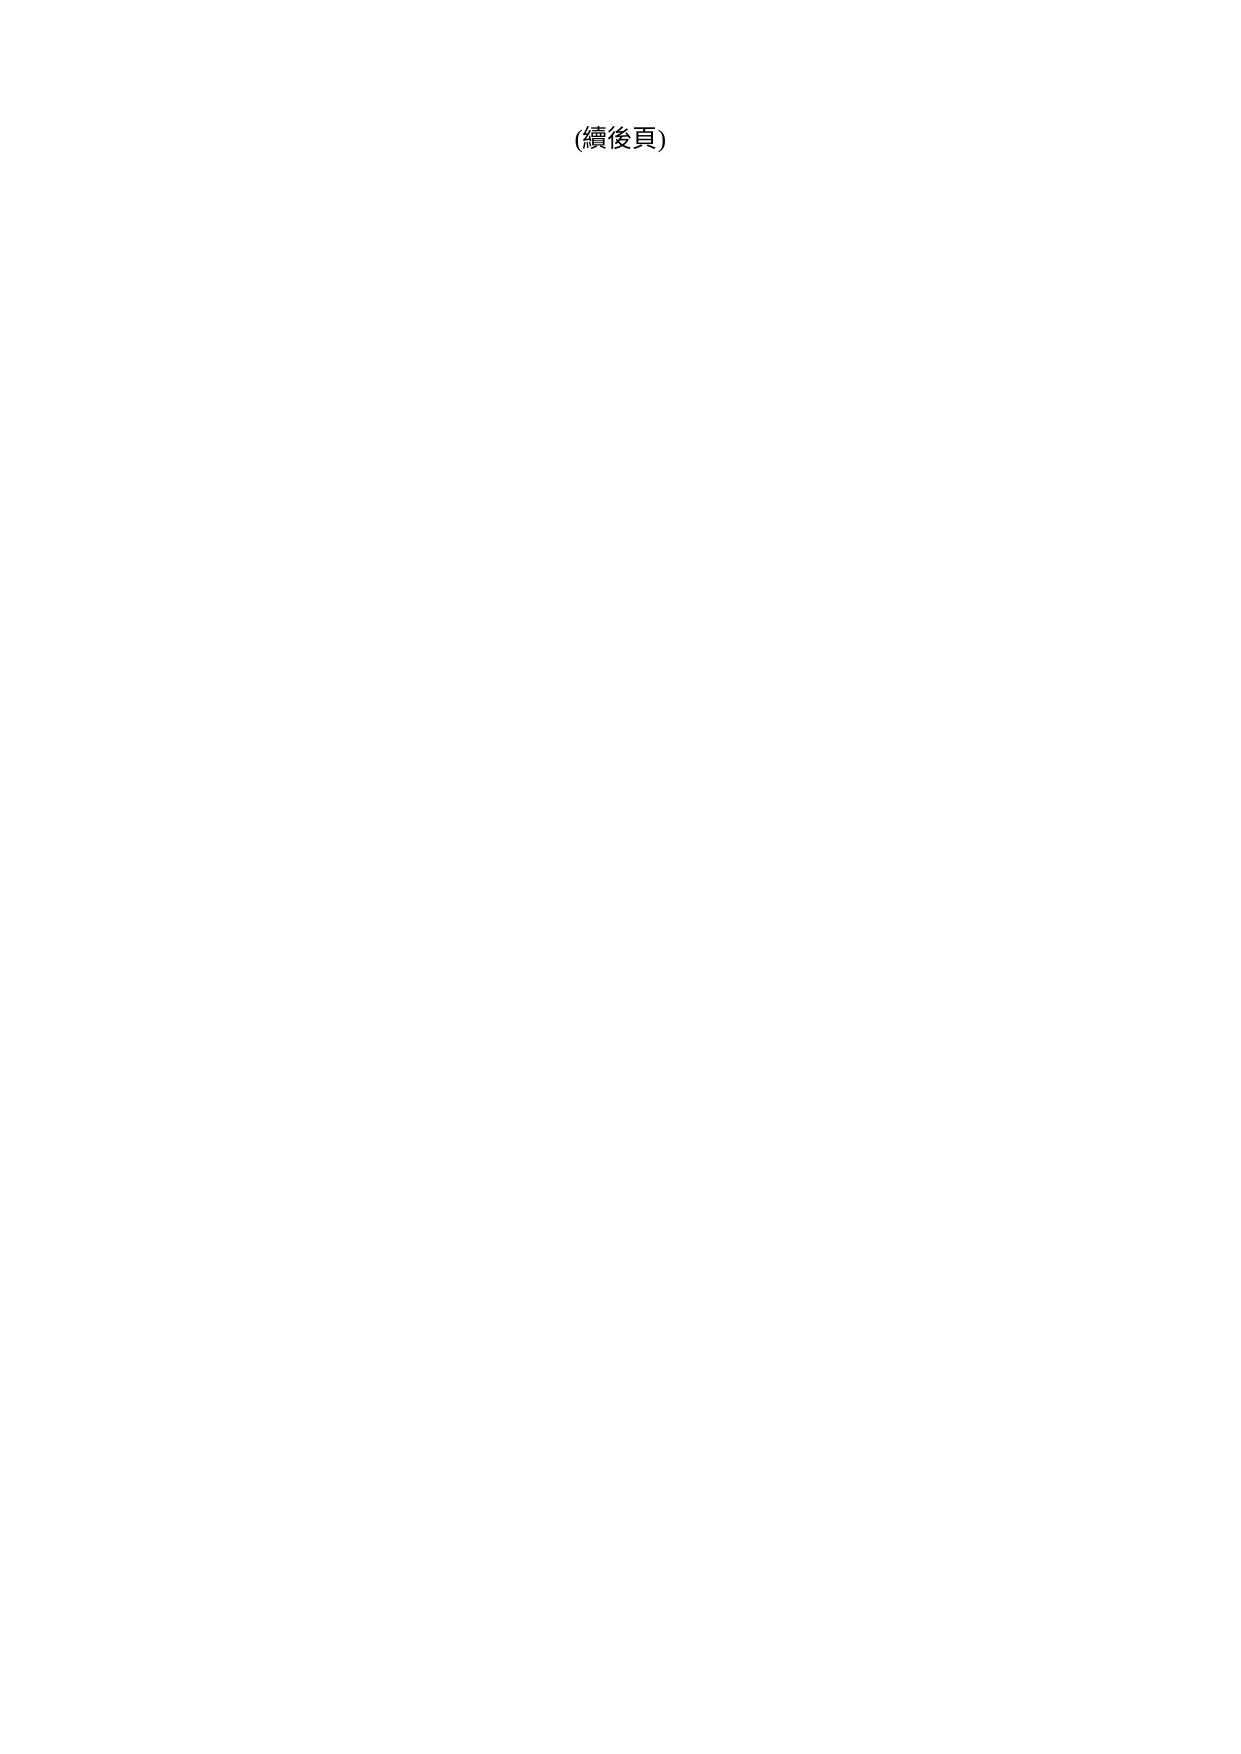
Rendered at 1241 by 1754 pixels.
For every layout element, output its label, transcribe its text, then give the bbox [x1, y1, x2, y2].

text (續後頁) [118, 118, 1122, 154]
